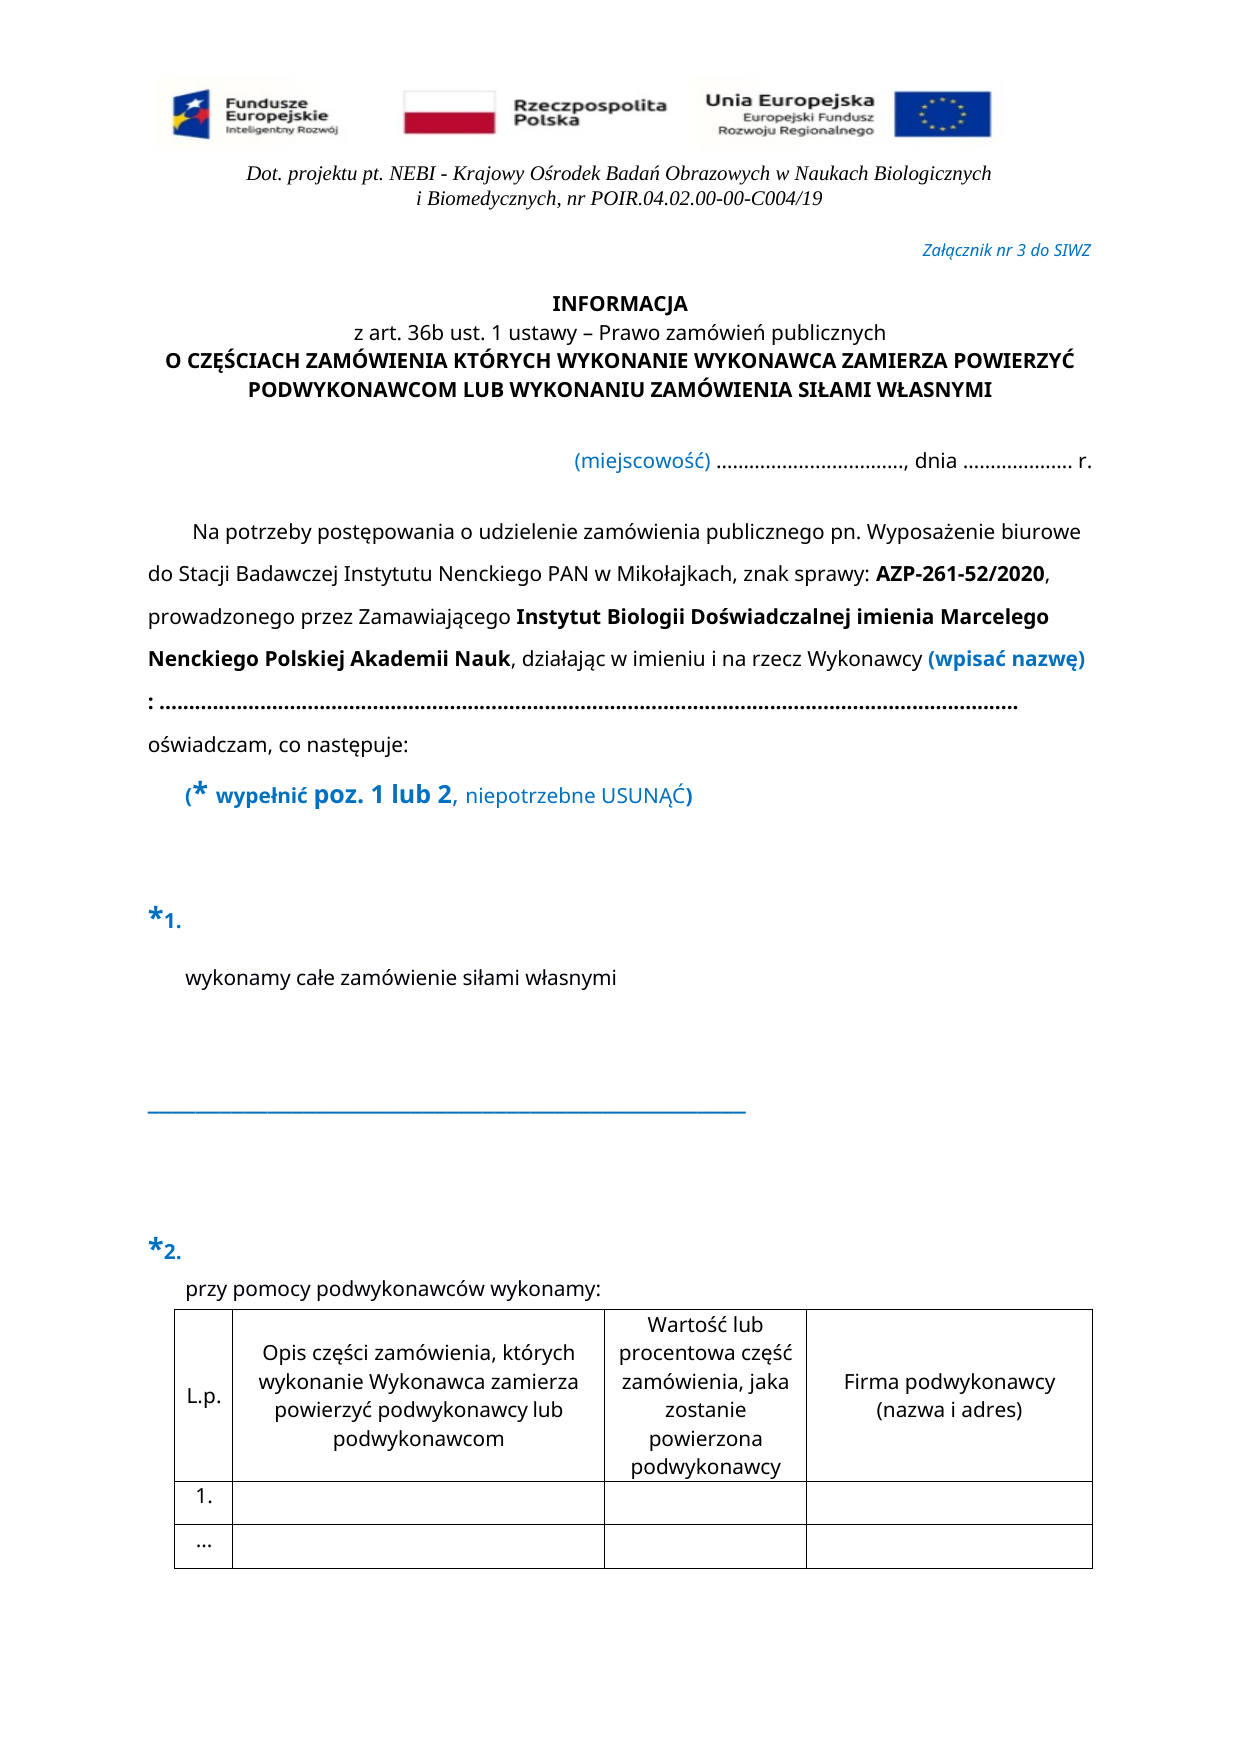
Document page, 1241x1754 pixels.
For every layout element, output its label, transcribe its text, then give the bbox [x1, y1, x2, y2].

text (* wypełnić poz. 1 lub 2, niepotrzebne USUNĄĆ) [148, 772, 1092, 812]
text przy pomocy podwykonawców wykonamy: [185, 1274, 1092, 1303]
table_header Opis części zamówienia, których wykonanie Wykonawca zamierza powierzyć podwykonawcy lub podwykonawcom [233, 1310, 604, 1481]
picture [147, 73, 1023, 162]
table_cell [807, 1525, 1092, 1568]
table_header Firma podwykonawcy (nazwa i adres) [807, 1310, 1092, 1481]
table_header L.p. [175, 1310, 232, 1481]
text O CZĘŚCIACH ZAMÓWIENIA KTÓRYCH WYKONANIE WYKONAWCA ZAMIERZA POWIERZYĆ PODWYKONAWCOM LUB WYKONANIU ZAMÓWIENIA SIŁAMI WŁASNYMI [148, 346, 1092, 403]
text Na potrzeby postępowania o udzielenie zamówienia publicznego pn. Wyposażenie biurowe do Stacji Badawczej Instytutu Nenckiego PAN w Mikołajkach, znak sprawy: AZP-261-52/2020, prowadzonego przez Zamawiającego Instytut Biologii Doświadczalnej imienia Marcelego Nenckiego Polskiej Akademii Nauk, działając w imieniu i na rzecz Wykonawcy (wpisać nazwę) : ................................................................................................................................................. [148, 517, 1092, 716]
text oświadczam, co następuje: [148, 730, 1092, 758]
table_cell ... [175, 1525, 232, 1568]
text *2. [148, 1228, 1092, 1268]
table_cell [233, 1482, 604, 1524]
text z art. 36b ust. 1 ustawy – Prawo zamówień publicznych [148, 318, 1092, 346]
table_cell 1. [175, 1482, 232, 1524]
text Załącznik nr 3 do SIWZ [860, 238, 1092, 261]
table_cell [605, 1482, 806, 1524]
text *1. [148, 897, 1092, 937]
table_header Wartość lub procentowa część zamówienia, jaka zostanie powierzona podwykonawcy [605, 1310, 806, 1481]
text __________________________________________________ [148, 1078, 1092, 1118]
table_cell [807, 1482, 1092, 1524]
text (miejscowość) ……………............……., dnia ………….……. r. [148, 446, 1092, 474]
text INFORMACJA [148, 289, 1092, 318]
table_cell [233, 1525, 604, 1568]
text wykonamy całe zamówienie siłami własnymi [185, 963, 1092, 991]
table_cell [605, 1525, 806, 1568]
